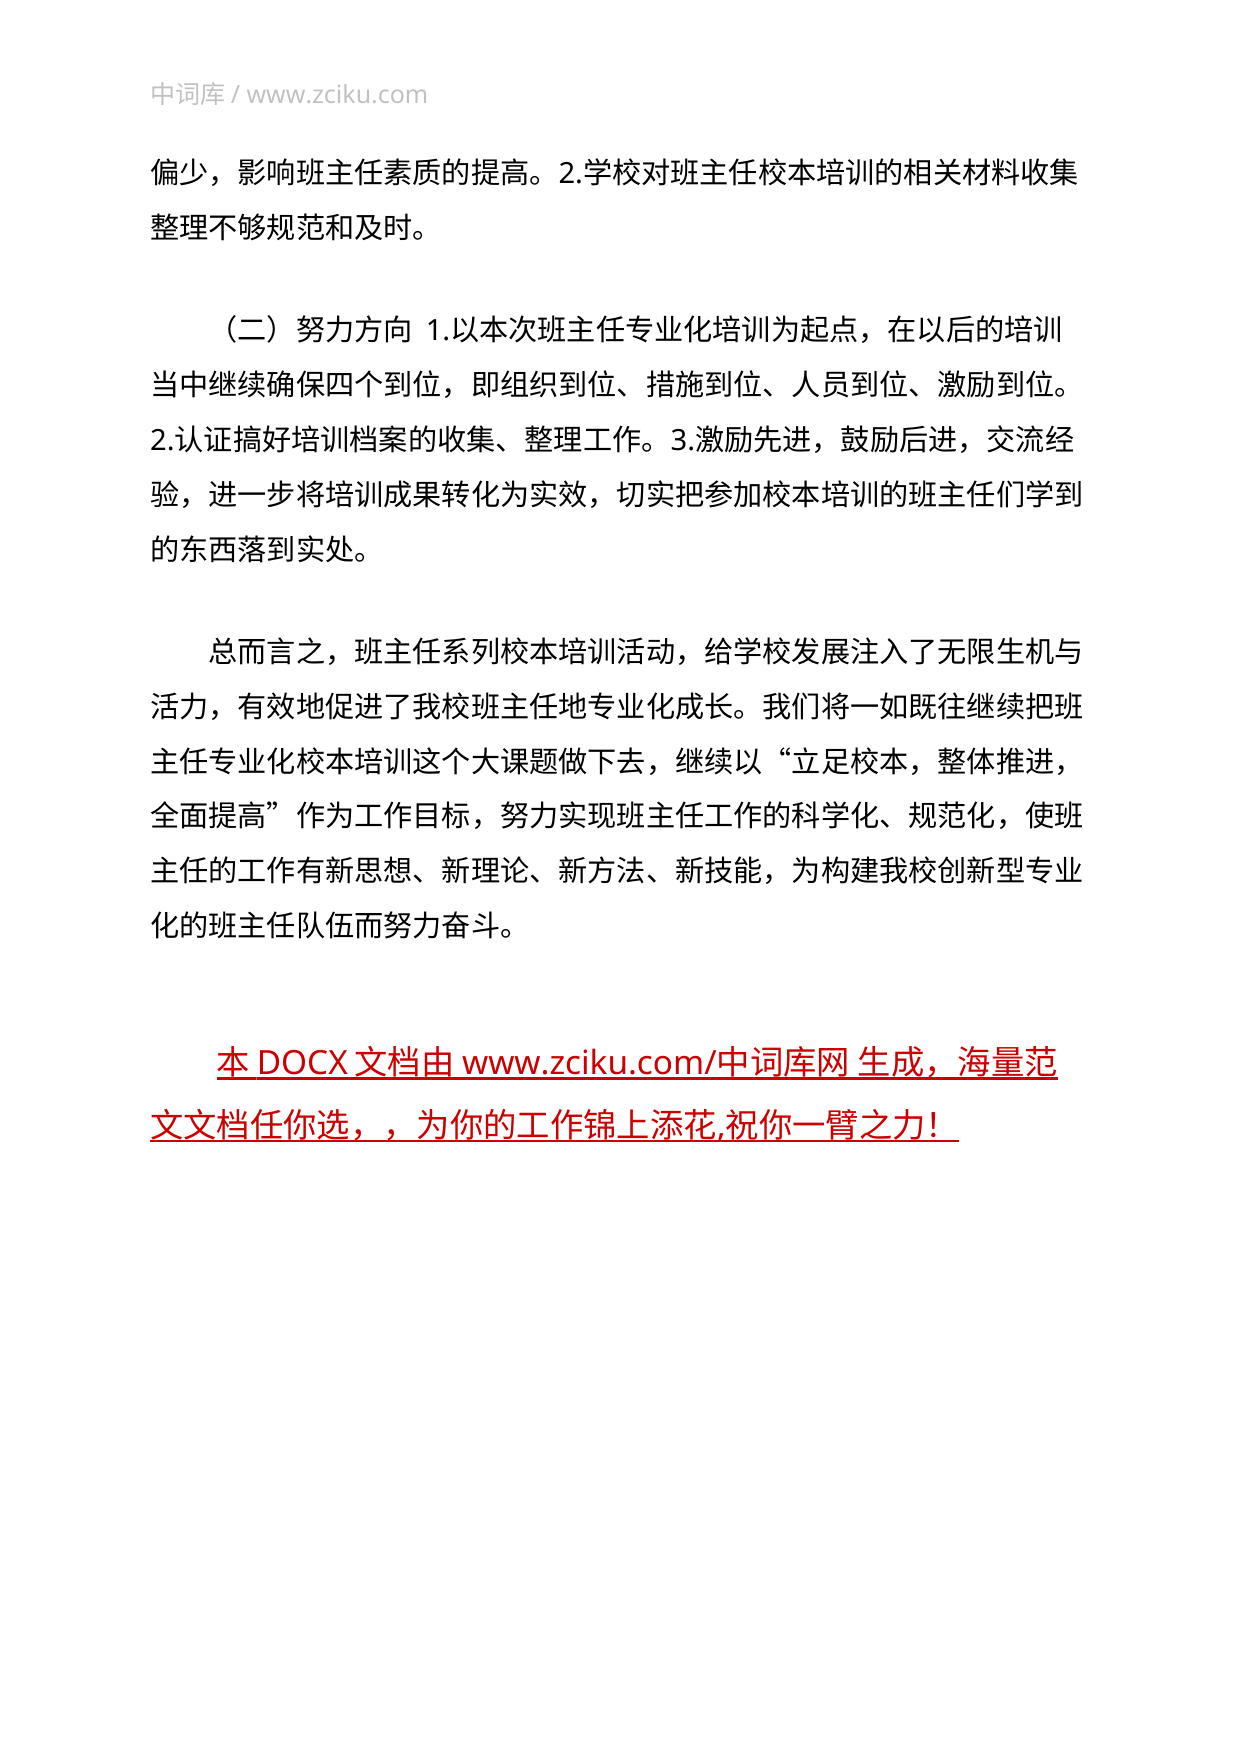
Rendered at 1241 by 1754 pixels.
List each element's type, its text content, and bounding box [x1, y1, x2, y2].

text （二）努力方向 1.以本次班主任专业化培训为起点，在以后的培训当中继续确保四个到位，即组织到位、措施到位、人员到位、激励到位。2.认证搞好培训档案的收集、整理工作。3.激励先进，鼓励后进，交流经验，进一步将培训成果转化为实效，切实把参加校本培训的班主任们学到的东西落到实处。 [150, 307, 1090, 569]
text 本DOCX文档由 www.zciku.com/中词库网 生成，海量范文文档任你选，，为你的工作锦上添花,祝你一臂之力！ [150, 1036, 1090, 1147]
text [150, 150, 1090, 247]
text 总而言之，班主任系列校本培训活动，给学校发展注入了无限生机与活力，有效地促进了我校班主任地专业化成长。我们将一如既往继续把班主任专业化校本培训这个大课题做下去，继续以“立足校本，整体推进，全面提高”作为工作目标，努力实现班主任工作的科学化、规范化，使班主任的工作有新思想、新理论、新方法、新技能，为构建我校创新型专业化的班主任队伍而努力奋斗。 [150, 628, 1090, 945]
